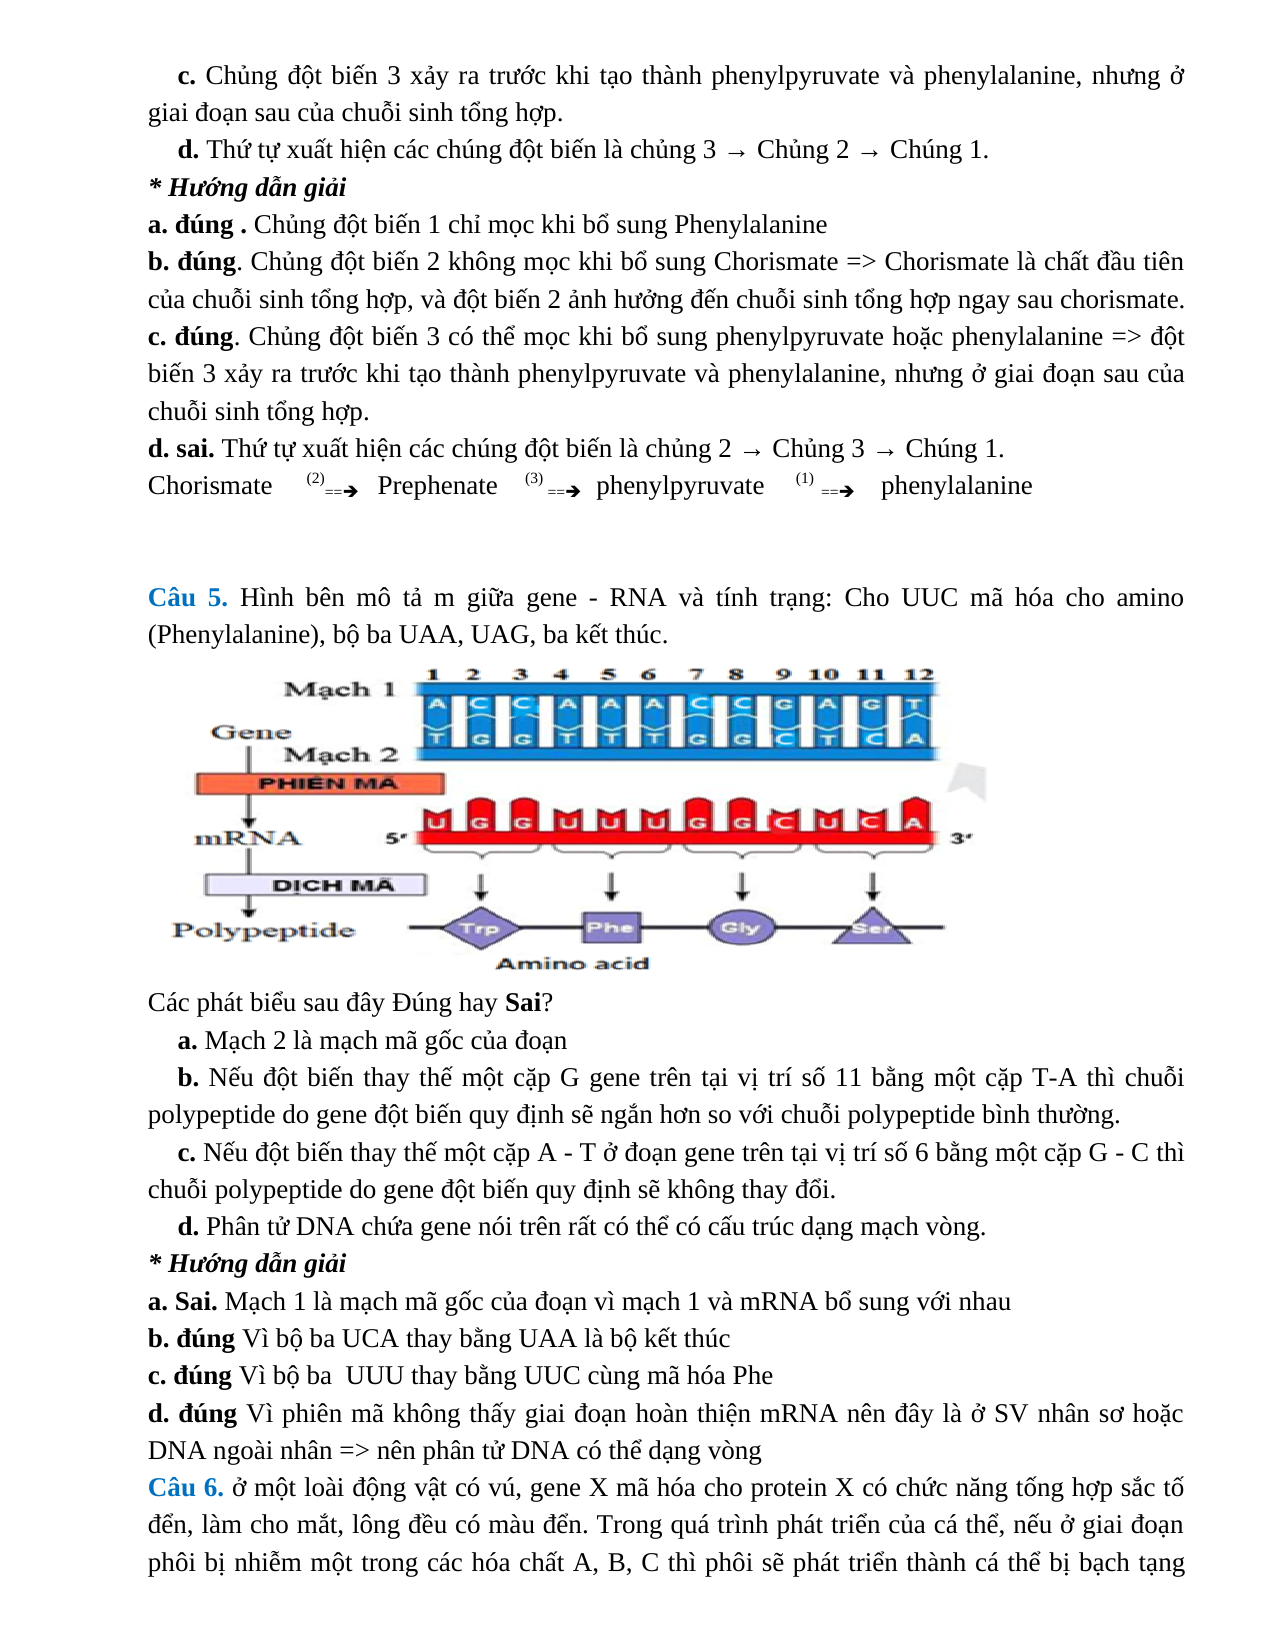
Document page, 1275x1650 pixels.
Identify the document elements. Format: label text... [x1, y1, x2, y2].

text a. Sai. Mạch 1 là mạch mã gốc của đoạn vì mạch 1 và mRNA bổ sung với nhau [148, 1285, 1186, 1316]
text d. đúng Vì phiên mã không thấy giai đoạn hoàn thiện mRNA nên đây là ở SV nhân sơ hoặc DNA ngoài nhân => nên phân tử DNA có thể dạng vòng [148, 1397, 1186, 1465]
text * Hướng dẫn giải [148, 1247, 1186, 1279]
text c. đúng. Chủng đột biến 3 có thể mọc khi bổ sung phenylpyruvate hoặc phenylalanine => đột biến 3 xảy ra trước khi tạo thành phenylpyruvate và phenylalanine, nhưng ở giai đoạn sau của chuỗi sinh tổng hợp. [148, 320, 1186, 426]
text * Hướng dẫn giải [148, 171, 1186, 202]
text Các phát biểu sau đây Đúng hay Sai? [148, 986, 1186, 1018]
text a. đúng . Chủng đột biến 1 chỉ mọc khi bổ sung Phenylalanine [148, 208, 1186, 239]
text d. Thứ tự xuất hiện các chúng đột biến là chủng 3 → Chủng 2 → Chúng 1. [148, 134, 1186, 165]
text d. Phân tử DNA chứa gene nói trên rất có thể có cấu trúc dạng mạch vòng. [148, 1210, 1186, 1241]
text a. Mạch 2 là mạch mã gốc của đoạn [148, 1024, 1186, 1055]
text c. đúng Vì bộ ba UUU thay bằng UUC cùng mã hóa Phe [148, 1359, 1186, 1391]
text d. sai. Thứ tự xuất hiện các chúng đột biến là chủng 2 → Chủng 3 → Chúng 1. [148, 432, 1186, 463]
text c. Chủng đột biến 3 xảy ra trước khi tạo thành phenylpyruvate và phenylalanine, nhưng ở giai đoạn sau của chuỗi sinh tổng hợp. [148, 59, 1186, 127]
text b. Nếu đột biến thay thế một cặp G gene trên tại vị trí số 11 bằng một cặp T-A thì chuỗi polypeptide do gene đột biến quy định sẽ ngắn hơn so với chuỗi polypeptide bình thường. [148, 1061, 1186, 1129]
text c. Nếu đột biến thay thế một cặp A - T ở đoạn gene trên tại vị trí số 6 bằng một cặp G - C thì chuỗi polypeptide do gene đột biến quy định sẽ không thay đổi. [148, 1136, 1186, 1204]
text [148, 1471, 1186, 1577]
text Câu 5. Hình bên mô tả m giữa gene - RNA và tính trạng: Cho UUC mã hóa cho amino (Phenylalanine), bộ ba UAA, UAG, ba kết thúc. [148, 581, 1186, 650]
text Chorismate (2)== Prephenate (3) == phenylpyruvate (1) == phenylalanine [148, 469, 1186, 501]
text b. đúng Vì bộ ba UCA thay bằng UAA là bộ kết thúc [148, 1322, 1186, 1353]
text b. đúng. Chủng đột biến 2 không mọc khi bổ sung Chorismate => Chorismate là chất đầu tiên của chuỗi sinh tổng hợp, và đột biến 2 ảnh hưởng đến chuỗi sinh tổng hợp ngay sau chorismate. [148, 246, 1186, 314]
picture [147, 656, 1021, 981]
